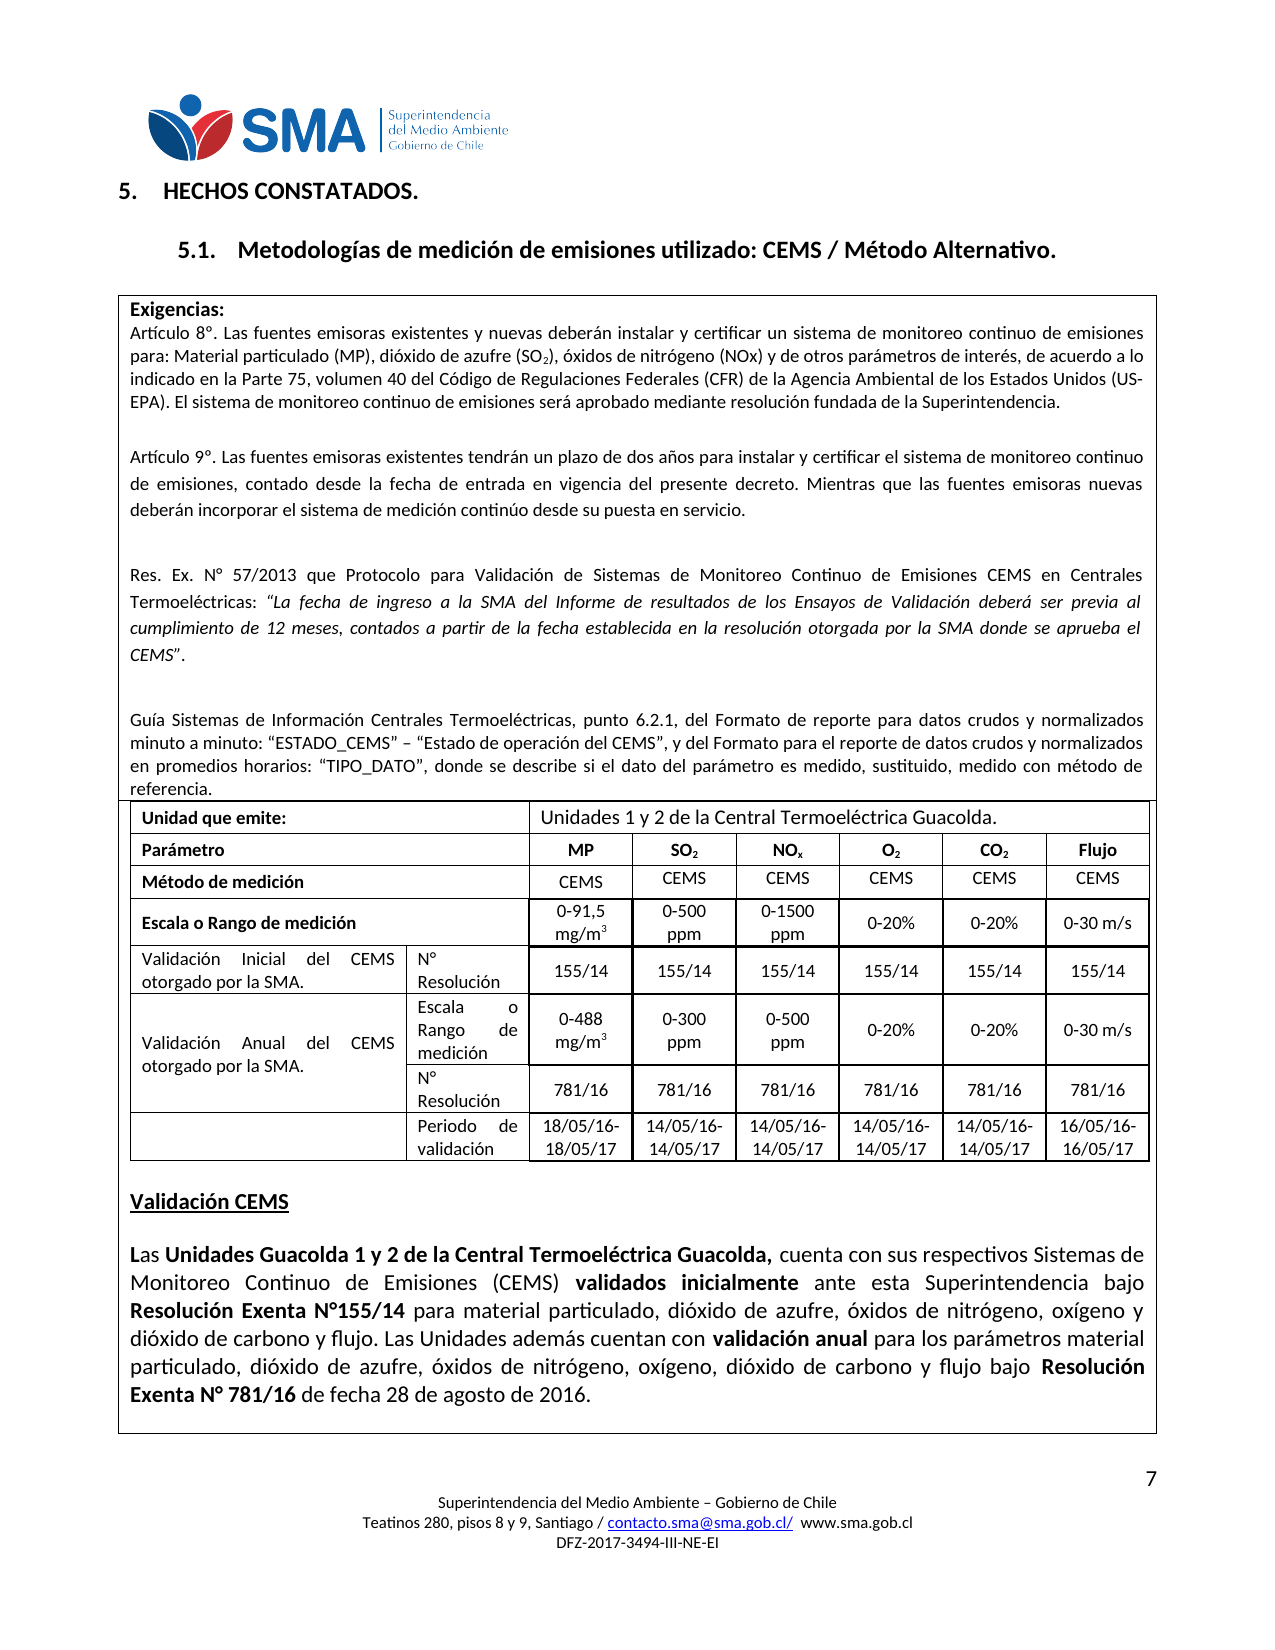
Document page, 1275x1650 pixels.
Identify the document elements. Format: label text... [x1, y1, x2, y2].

picture [118, 73, 528, 176]
subtitle HECHOS CONSTATADOS. [118, 175, 1157, 206]
subtitle Metodologías de medición de emisiones utilizado: CEMS / Método Alternativo. [177, 234, 1157, 264]
table_header Exigencias: Artículo 8º. Las fuentes emisoras existentes y nuevas deberán instalar y certificar un sistema de monitoreo continuo de emisiones para: Material particulado (MP), dióxido de azufre (SO2), óxidos de nitrógeno (NOx) y de otros parámetros de interés, de acuerdo a lo indicado en la Parte 75, volumen 40 del Código de Regulaciones Federales (CFR) de la Agencia Ambiental de los Estados Unidos (US-EPA). El sistema de monitoreo continuo de emisiones será aprobado mediante resolución fundada de la Superintendencia. Artículo 9º. Las fuentes emisoras existentes tendrán un plazo de dos años para instalar y certificar el sistema de monitoreo continuo de emisiones, contado desde la fecha de entrada en vigencia del presente decreto. Mientras que las fuentes emisoras nuevas deberán incorporar el sistema de medición continúo desde su puesta en servicio. Res. Ex. N° 57/2013 que Protocolo para Validación de Sistemas de Monitoreo Continuo de Emisiones CEMS en Centrales Termoeléctricas: “La fecha de ingreso a la SMA del Informe de resultados de los Ensayos de Validación deberá ser previa al cumplimiento de 12 meses, contados a partir de la fecha establecida en la resolución otorgada por la SMA donde se aprueba el CEMS”. Guía Sistemas de Información Centrales Termoeléctricas, punto 6.2.1, del Formato de reporte para datos crudos y normalizados minuto a minuto: “ESTADO_CEMS” – “Estado de operación del CEMS”, y del Formato para el reporte de datos crudos y normalizados en promedios horarios: “TIPO_DATO”, donde se describe si el dato del parámetro es medido, sustituido, medido con método de referencia. [119, 296, 1156, 799]
